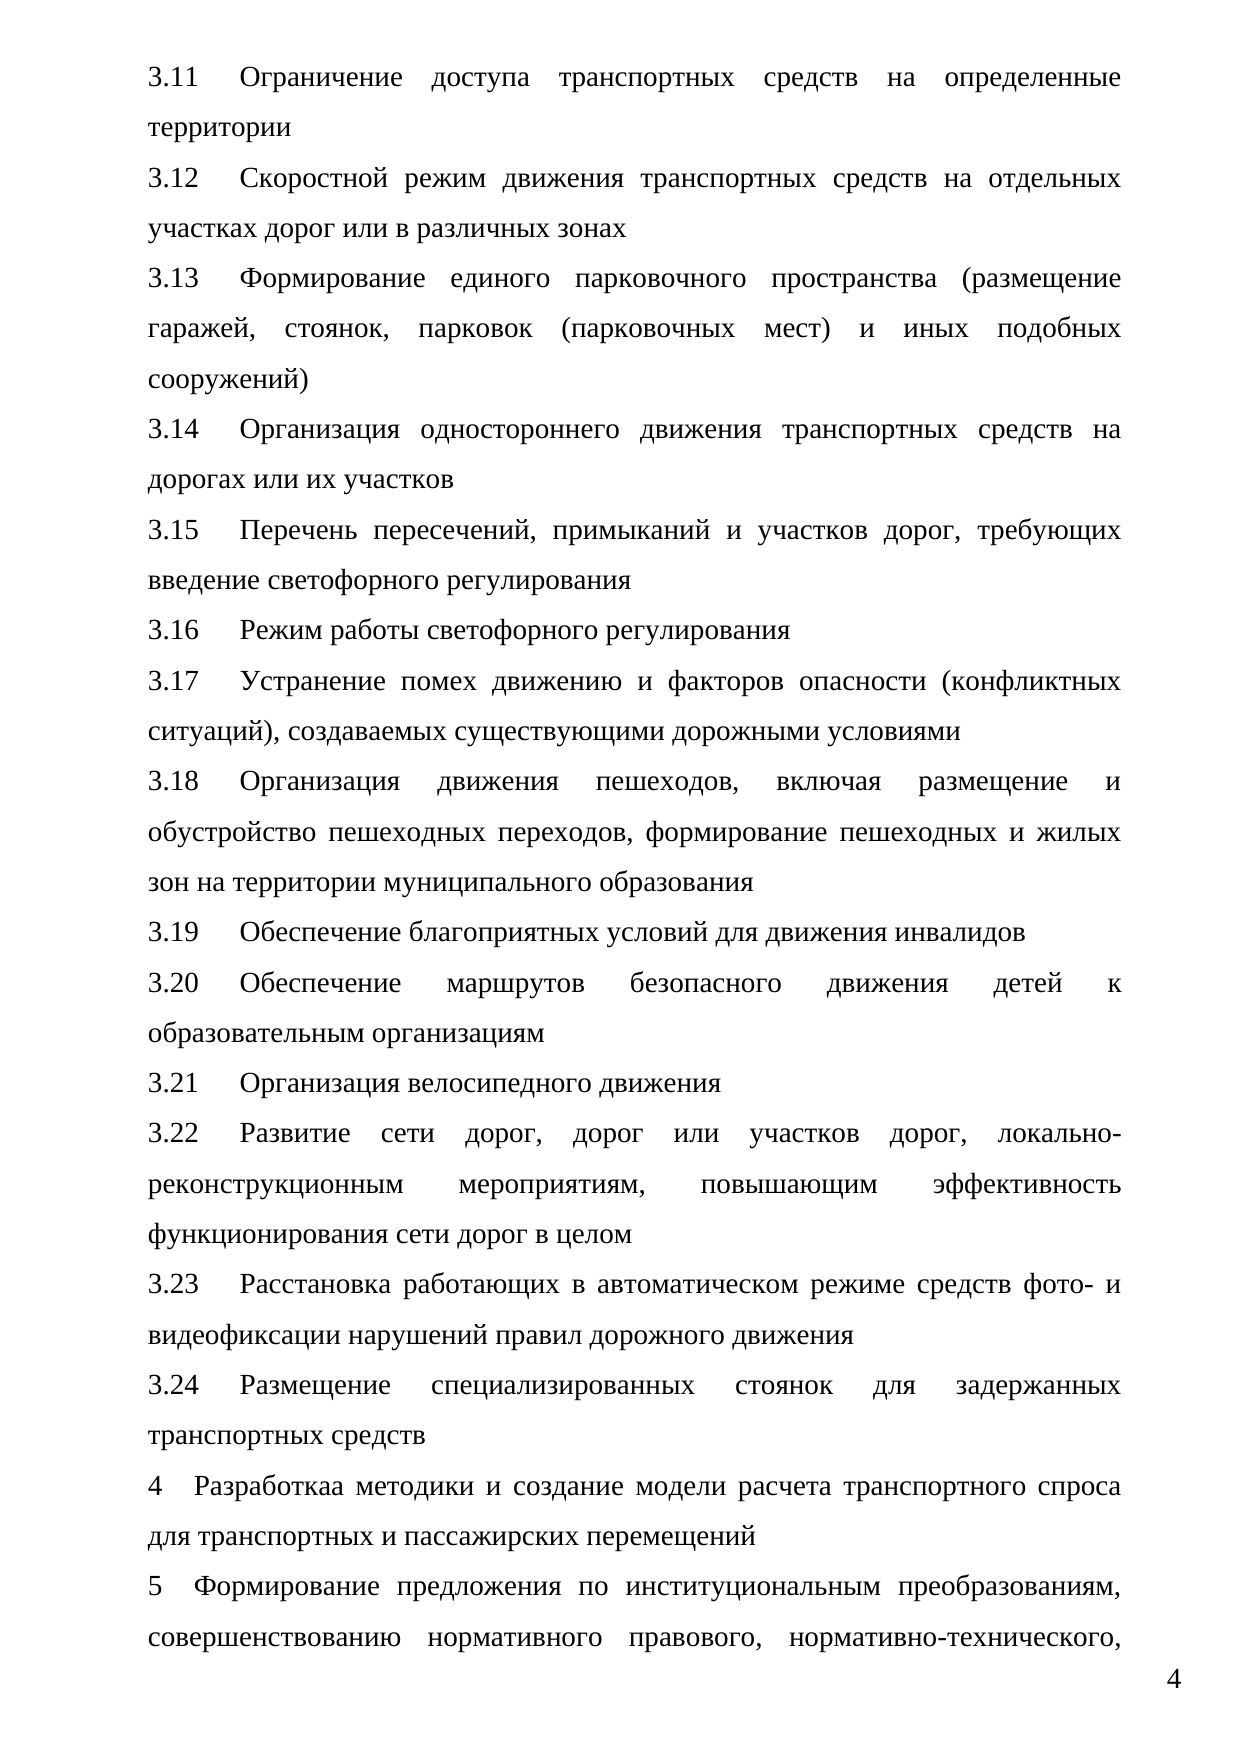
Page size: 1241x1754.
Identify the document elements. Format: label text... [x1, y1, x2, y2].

text 3.23 Расстановка работающих в автоматическом режиме средств фото- и видеофиксации нарушений правил дорожного движения 84 [148, 1267, 1122, 1350]
text 3.16 Режим работы светофорного регулирования 36 [148, 612, 1122, 646]
text 3.13 Формирование единого парковочного пространства (размещение гаражей, стоянок, парковок (парковочных мест) и иных подобных сооружений) 31 [148, 260, 1122, 394]
text 3.24 Размещение специализированных стоянок для задержанных транспортных средств 85 [148, 1367, 1122, 1451]
text 3.19 Обеспечение благоприятных условий для движения инвалидов 67 [148, 914, 1122, 948]
text 3.11 Ограничение доступа транспортных средств на определенные территории 29 [148, 59, 1122, 143]
text 3.17 Устранение помех движению и факторов опасности (конфликтных ситуаций), создаваемых существующими дорожными условиями 39 [148, 663, 1122, 747]
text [148, 1568, 1122, 1652]
text 3.18 Организация движения пешеходов, включая размещение и обустройство пешеходных переходов, формирование пешеходных и жилых зон на территории муниципального образования 49 [148, 763, 1122, 898]
text 4 Разработкаа методики и создание модели расчета транспортного спроса для транспортных и пассажирских перемещений 88 [148, 1468, 1122, 1552]
text 3.20 Обеспечение маршрутов безопасного движения детей к образовательным организациям 71 [148, 965, 1122, 1048]
text 3.21 Организация велосипедного движения 74 [148, 1065, 1122, 1099]
text 3.14 Организация одностороннего движения транспортных средств на дорогах или их участков 34 [148, 411, 1122, 495]
text 3.12 Скоростной режим движения транспортных средств на отдельных участках дорог или в различных зонах 31 [148, 160, 1122, 243]
text 3.22 Развитие сети дорог, дорог или участков дорог, локально-реконструкционным мероприятиям, повышающим эффективность функционирования сети дорог в целом 83 [148, 1116, 1122, 1250]
text 3.15 Перечень пересечений, примыканий и участков дорог, требующих введение светофорного регулирования 36 [148, 512, 1122, 596]
